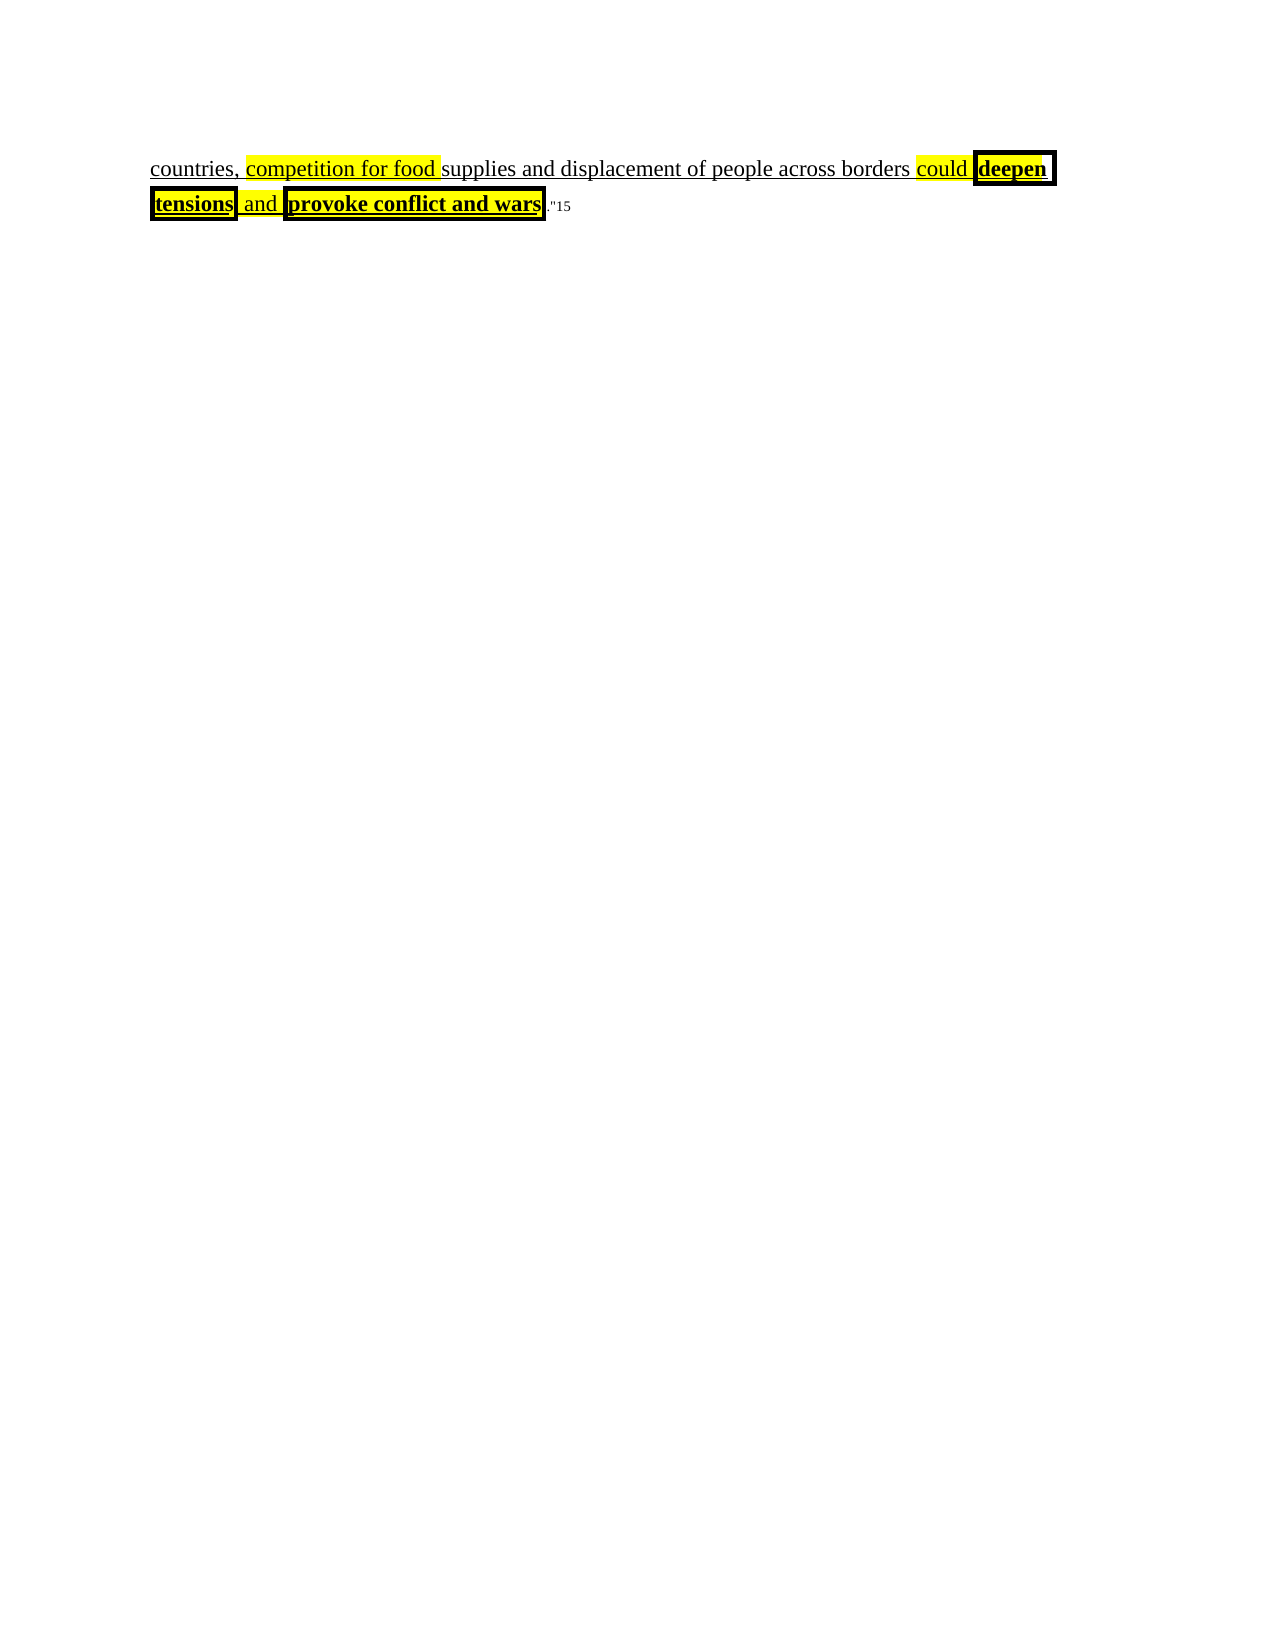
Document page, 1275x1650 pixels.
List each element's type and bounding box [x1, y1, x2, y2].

text [150, 150, 1125, 221]
